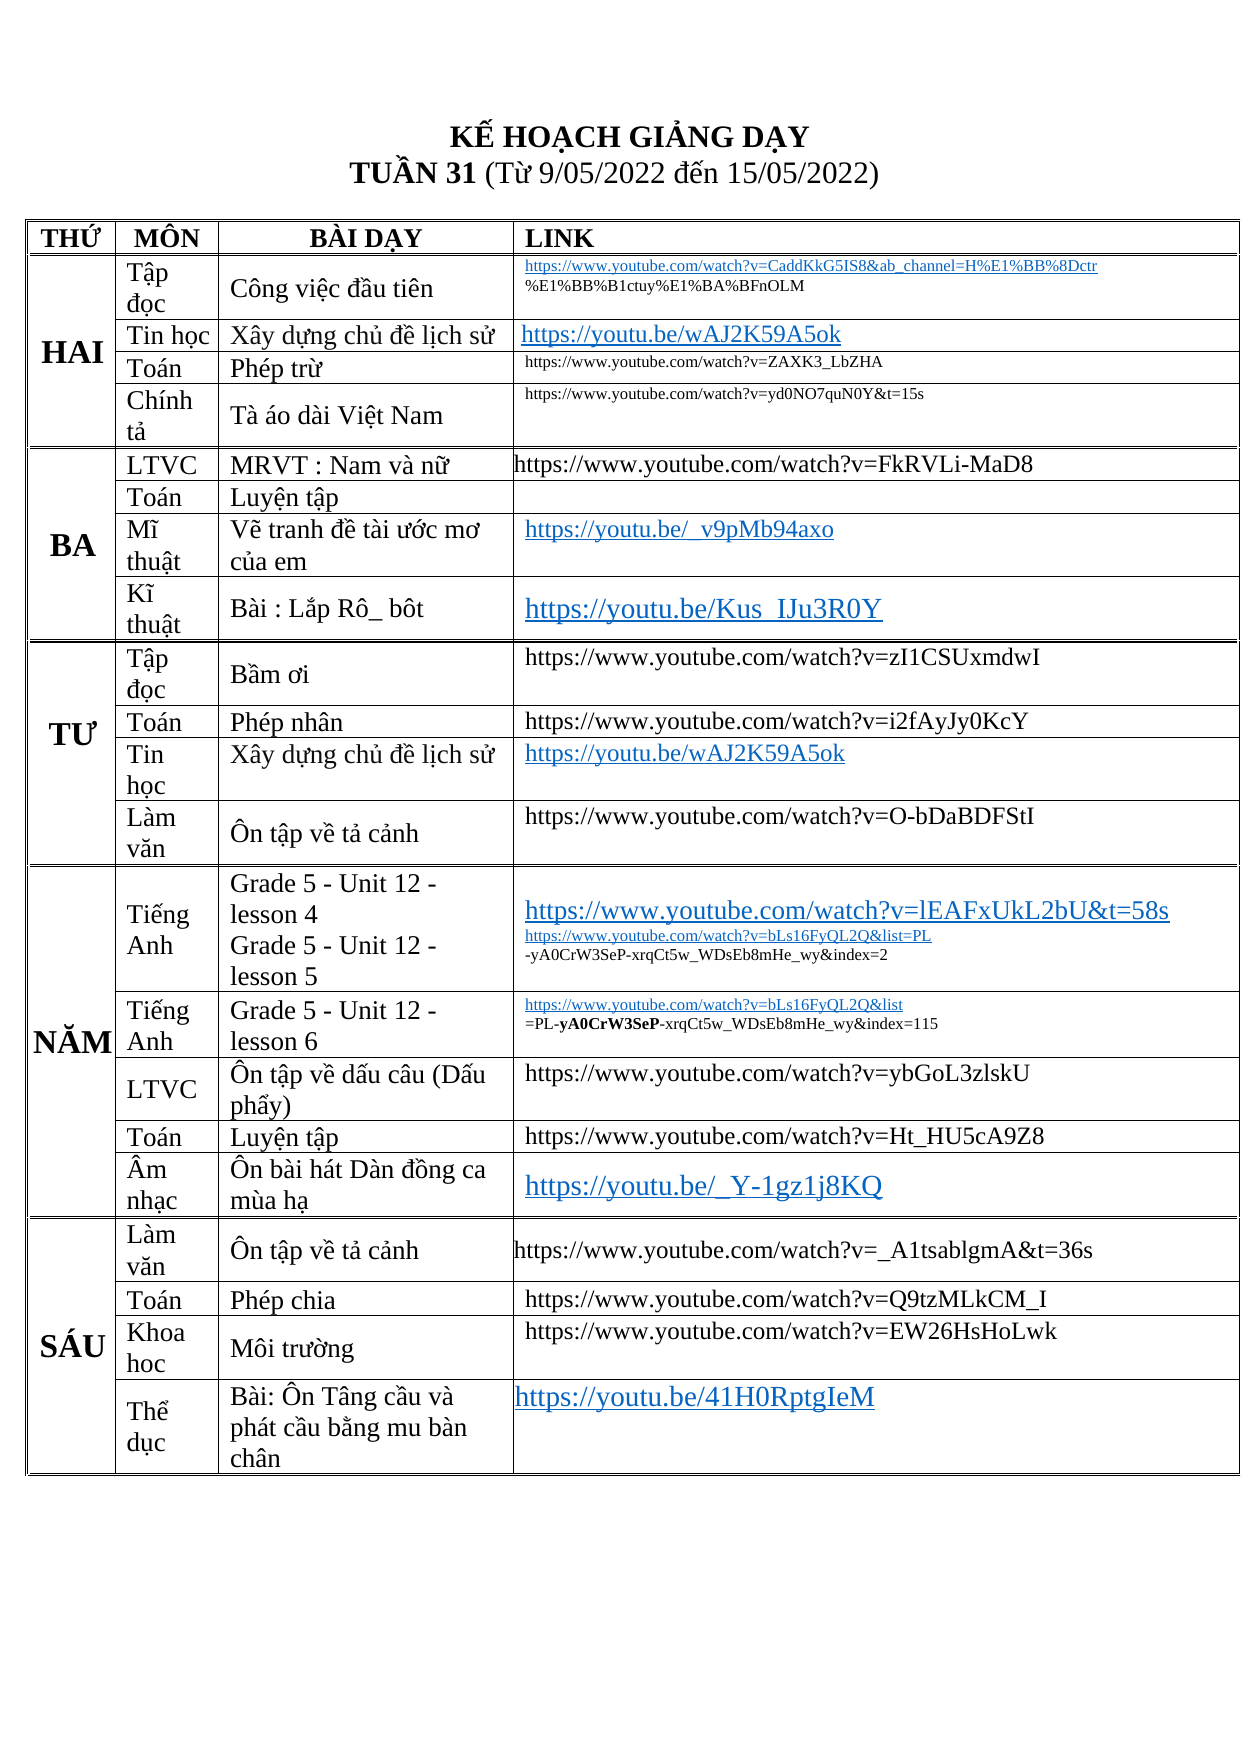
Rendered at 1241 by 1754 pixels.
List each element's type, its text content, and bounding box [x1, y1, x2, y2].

table_cell https://youtu.be/Kus_IJu3R0Y [514, 577, 1239, 639]
table_cell https://www.youtube.com/watch?v=CaddKkG5IS8&ab_channel=H%E1%BB%8Dctr %E1%BB%B1ctuy%E1%BA%BFnOLM [514, 253, 1240, 318]
table_cell Toán [116, 352, 218, 383]
table_cell BA [26, 446, 115, 639]
table_cell [514, 481, 1239, 513]
table_cell NĂM [28, 864, 115, 1216]
table_cell Tiếng Anh [116, 867, 218, 991]
table_cell Bài : Lắp Rô_ bôt [219, 577, 513, 639]
table_cell https://www.youtube.com/watch?v=i2fAyJy0KcY [514, 706, 1239, 737]
table_cell Tập đọc [116, 256, 218, 318]
table_cell Grade 5 - Unit 12 - lesson 6 [219, 992, 513, 1057]
table_header LINK [514, 222, 1239, 253]
table_cell https://www.youtube.com/watch?v=_A1tsablgmA&t=36s [514, 1216, 1239, 1281]
table_cell Ôn bài hát Dàn đồng ca mùa hạ [219, 1153, 513, 1216]
table_cell Môi trường [219, 1316, 513, 1378]
table_cell Làm văn [116, 801, 218, 863]
table_cell Tập đọc [116, 643, 218, 705]
table_cell https://youtu.be/wAJ2K59A5ok [514, 320, 1239, 351]
table_cell https://www.youtube.com/watch?v=lEAFxUkL2bU&t=58s https://www.youtube.com/watch?v=bLs16FyQL2Q&list=PL -yA0CrW3SeP-xrqCt5w_WDsEb8mHe_wy&index=2 [514, 864, 1239, 991]
table_cell https://www.youtube.com/watch?v=ZAXK3_LbZHA [514, 352, 1239, 383]
table_cell https://www.youtube.com/watch?v=bLs16FyQL2Q&list =PL-yA0CrW3SeP-xrqCt5w_WDsEb8mHe_wy&index=115 [514, 992, 1239, 1057]
table_cell Luyện tập [219, 1121, 513, 1152]
table_cell Ôn tập về tả cảnh [219, 801, 513, 863]
table_cell https://www.youtube.com/watch?v=zI1CSUxmdwI [514, 639, 1240, 705]
table_cell https://youtu.be/41H0RptgIeM [514, 1380, 1239, 1473]
table_cell https://www.youtube.com/watch?v=ybGoL3zlskU [514, 1058, 1239, 1120]
table_cell Toán [116, 706, 218, 737]
table_cell https://youtu.be/_v9pMb94axo [514, 514, 1239, 576]
table_cell SÁU [28, 1216, 115, 1473]
table_cell Công việc đầu tiên [219, 256, 513, 318]
table_cell https://youtu.be/_Y-1gz1j8KQ [514, 1153, 1239, 1216]
table_cell HAI [26, 253, 115, 446]
table_cell Luyện tập [219, 481, 513, 513]
table_cell Grade 5 - Unit 12 - lesson 4 Grade 5 - Unit 12 - lesson 5 [219, 867, 513, 991]
table_cell Mĩ thuật [116, 514, 218, 576]
text TUẦN 31 (Từ 9/05/2022 đến 15/05/2022) [71, 154, 1157, 190]
table_cell LTVC [116, 449, 218, 480]
table_cell Tin học [116, 738, 218, 800]
table_cell https://www.youtube.com/watch?v=Ht_HU5cA9Z8 [514, 1121, 1239, 1152]
table_cell Khoa hoc [116, 1316, 218, 1378]
table_cell https://www.youtube.com/watch?v=yd0NO7quN0Y&t=15s [514, 384, 1239, 446]
table_cell Phép chia [219, 1282, 513, 1315]
table_cell Tiếng Anh [116, 992, 218, 1057]
table_cell https://www.youtube.com/watch?v=O-bDaBDFStI [514, 801, 1239, 863]
table_cell Toán [116, 481, 218, 513]
table_cell Xây dựng chủ đề lịch sử [219, 320, 513, 351]
table_cell TƯ [26, 639, 115, 863]
table_cell https://www.youtube.com/watch?v=EW26HsHoLwk [514, 1316, 1239, 1378]
table_cell Ôn tập về tả cảnh [219, 1219, 513, 1281]
table_cell Âm nhạc [116, 1153, 218, 1216]
table_cell Bài: Ôn Tâng cầu và phát cầu bằng mu bàn chân [219, 1380, 513, 1473]
table_cell LTVC [116, 1058, 218, 1120]
table_cell Ôn tập về dấu câu (Dấu phẩy) [219, 1058, 513, 1120]
table_cell Xây dựng chủ đề lịch sử [219, 738, 513, 800]
table_cell Vẽ tranh đề tài ước mơ của em [219, 514, 513, 576]
text KẾ HOẠCH GIẢNG DẠY [71, 118, 1157, 154]
table_cell Tin học [116, 320, 218, 351]
table_cell https://youtu.be/wAJ2K59A5ok [514, 738, 1239, 800]
table_cell Phép trừ [219, 352, 513, 383]
table_cell Thể dục [116, 1380, 218, 1473]
table_cell Tà áo dài Việt Nam [219, 384, 513, 446]
table_header THỨ [28, 222, 115, 253]
table_cell Chính tả [116, 384, 218, 446]
table_cell Kĩ thuật [116, 577, 218, 639]
table_cell https://www.youtube.com/watch?v=Q9tzMLkCM_I [514, 1282, 1239, 1315]
table_cell Phép nhân [219, 706, 513, 737]
table_header MÔN [116, 222, 218, 253]
table_cell Toán [116, 1282, 218, 1315]
table_cell Bầm ơi [219, 643, 513, 705]
table_cell MRVT : Nam và nữ [219, 449, 513, 480]
table_cell Làm văn [116, 1219, 218, 1281]
table_header BÀI DẠY [219, 222, 513, 253]
table_cell Toán [116, 1121, 218, 1152]
table_cell https://www.youtube.com/watch?v=FkRVLi-MaD8 [514, 446, 1240, 480]
